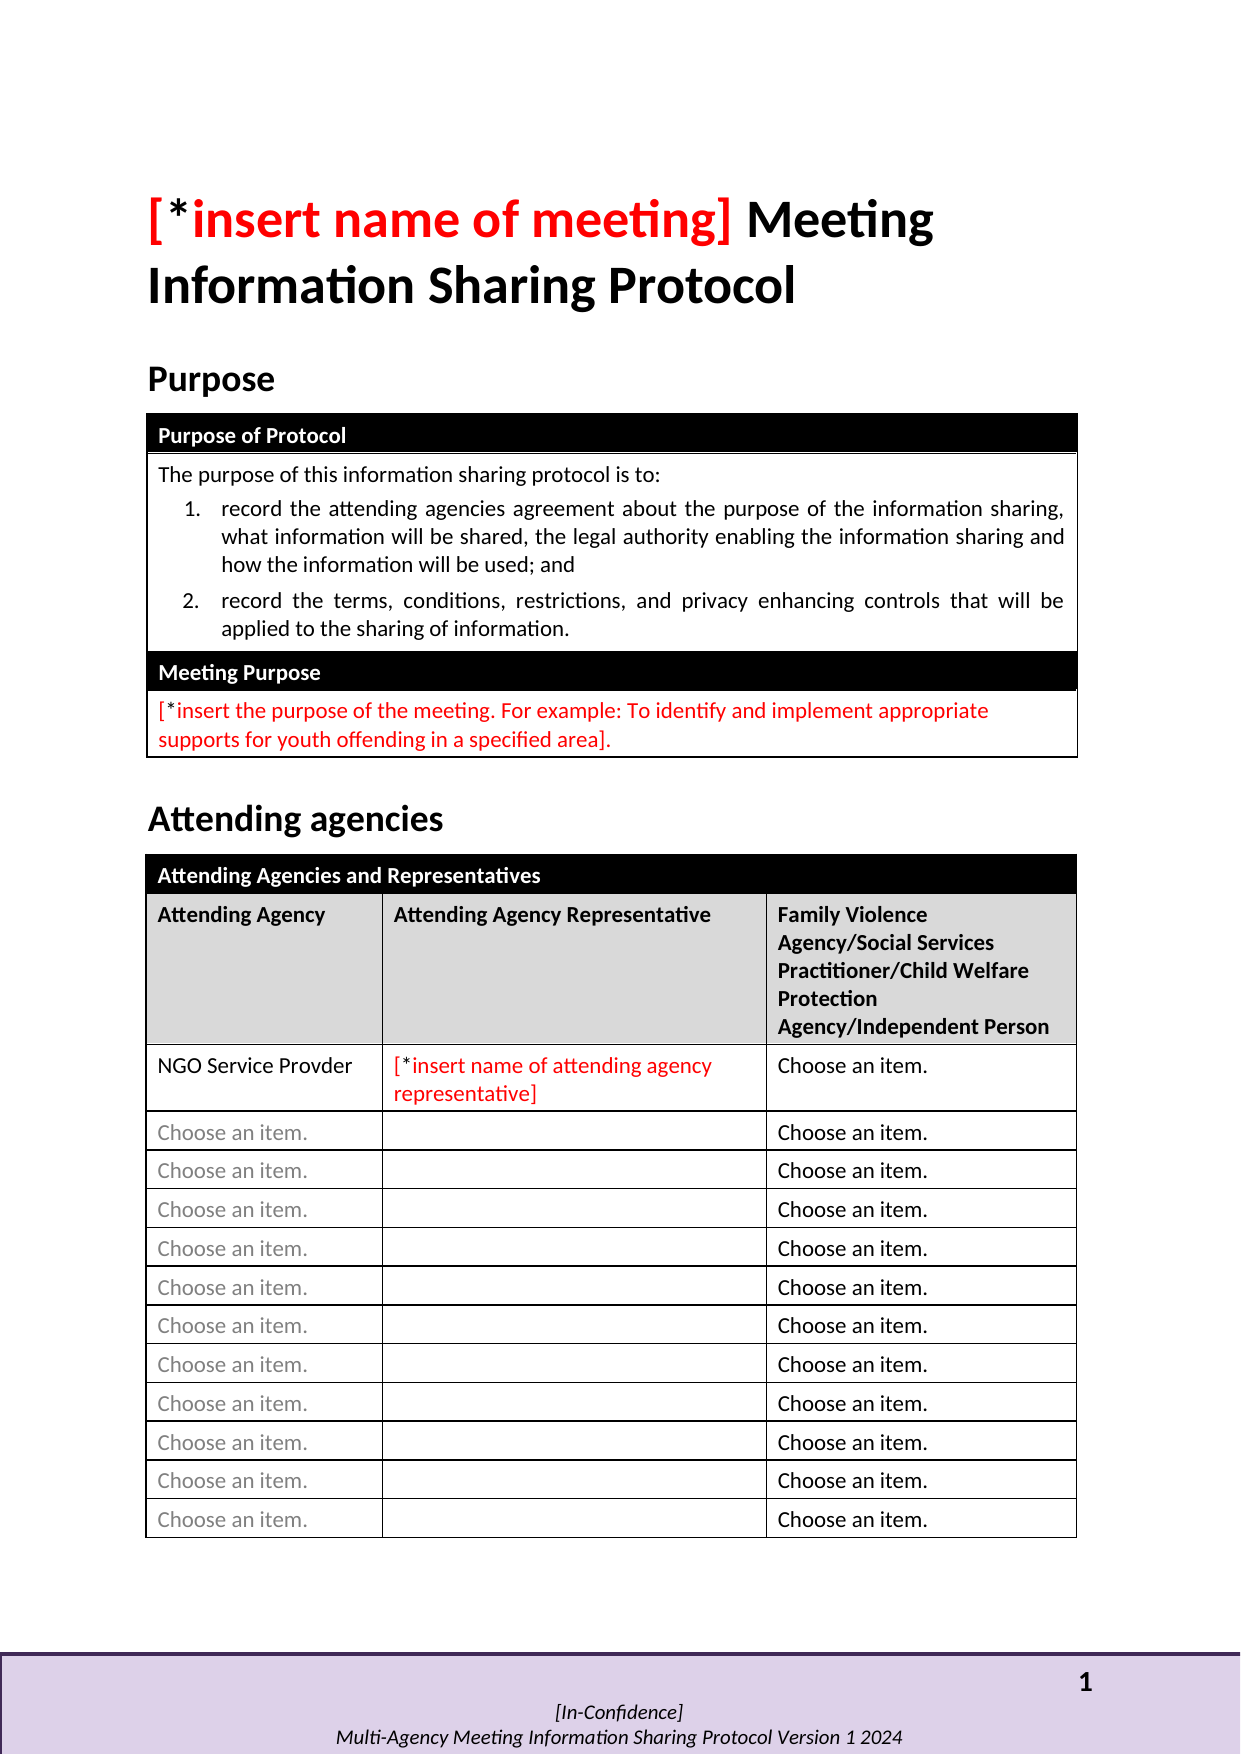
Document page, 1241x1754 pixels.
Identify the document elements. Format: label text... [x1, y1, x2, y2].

table_cell [383, 1461, 766, 1498]
table_cell [147, 1045, 382, 1110]
table_cell [383, 1189, 766, 1226]
table_header Purpose of Protocol [148, 415, 1077, 452]
table_cell [383, 1151, 766, 1188]
table_cell [147, 1306, 382, 1343]
table_cell [*insert the purpose of the meeting. For example: To identify and implement appropriate supports for youth offending in a specified area]. [148, 689, 1077, 756]
subtitle Purpose [148, 355, 1092, 401]
subtitle Attending agencies [148, 795, 1092, 841]
table_cell [147, 1499, 382, 1536]
table_cell [383, 1228, 766, 1265]
table_cell [383, 1306, 766, 1343]
table_cell The purpose of this information sharing protocol is to: record the attending agencies agreement about the purpose of the information sharing, what information will be shared, the legal authority enabling the information sharing and how the information will be used; and record the terms, conditions, restrictions, and privacy enhancing controls that will be applied to the sharing of information. [148, 453, 1077, 651]
table_cell [147, 1112, 382, 1149]
table_cell [147, 1422, 382, 1459]
table_cell [147, 1344, 382, 1381]
table_cell [*insert name of attending agency representative] [383, 1045, 766, 1110]
table_cell [147, 1267, 382, 1304]
table_cell [383, 1267, 766, 1304]
table_cell [147, 1228, 382, 1265]
table_cell [147, 1461, 382, 1498]
table_cell [383, 1112, 766, 1149]
table_cell Family Violence Agency/Social Services Practitioner/Child Welfare Protection Agency/Independent Person [767, 894, 1076, 1043]
table_cell Attending Agency [147, 894, 382, 1043]
table_cell [147, 1383, 382, 1420]
table_cell [383, 1383, 766, 1420]
table_cell [383, 1499, 766, 1536]
table_cell [383, 1422, 766, 1459]
table_cell Meeting Purpose [148, 651, 1077, 689]
table_cell [383, 1344, 766, 1381]
table_header Attending Agencies and Representatives [147, 855, 1076, 893]
table_cell Attending Agency Representative [383, 894, 766, 1043]
subtitle [*insert name of meeting] Meeting Information Sharing Protocol [148, 185, 1092, 317]
table_cell [147, 1189, 382, 1226]
table_cell [147, 1151, 382, 1188]
